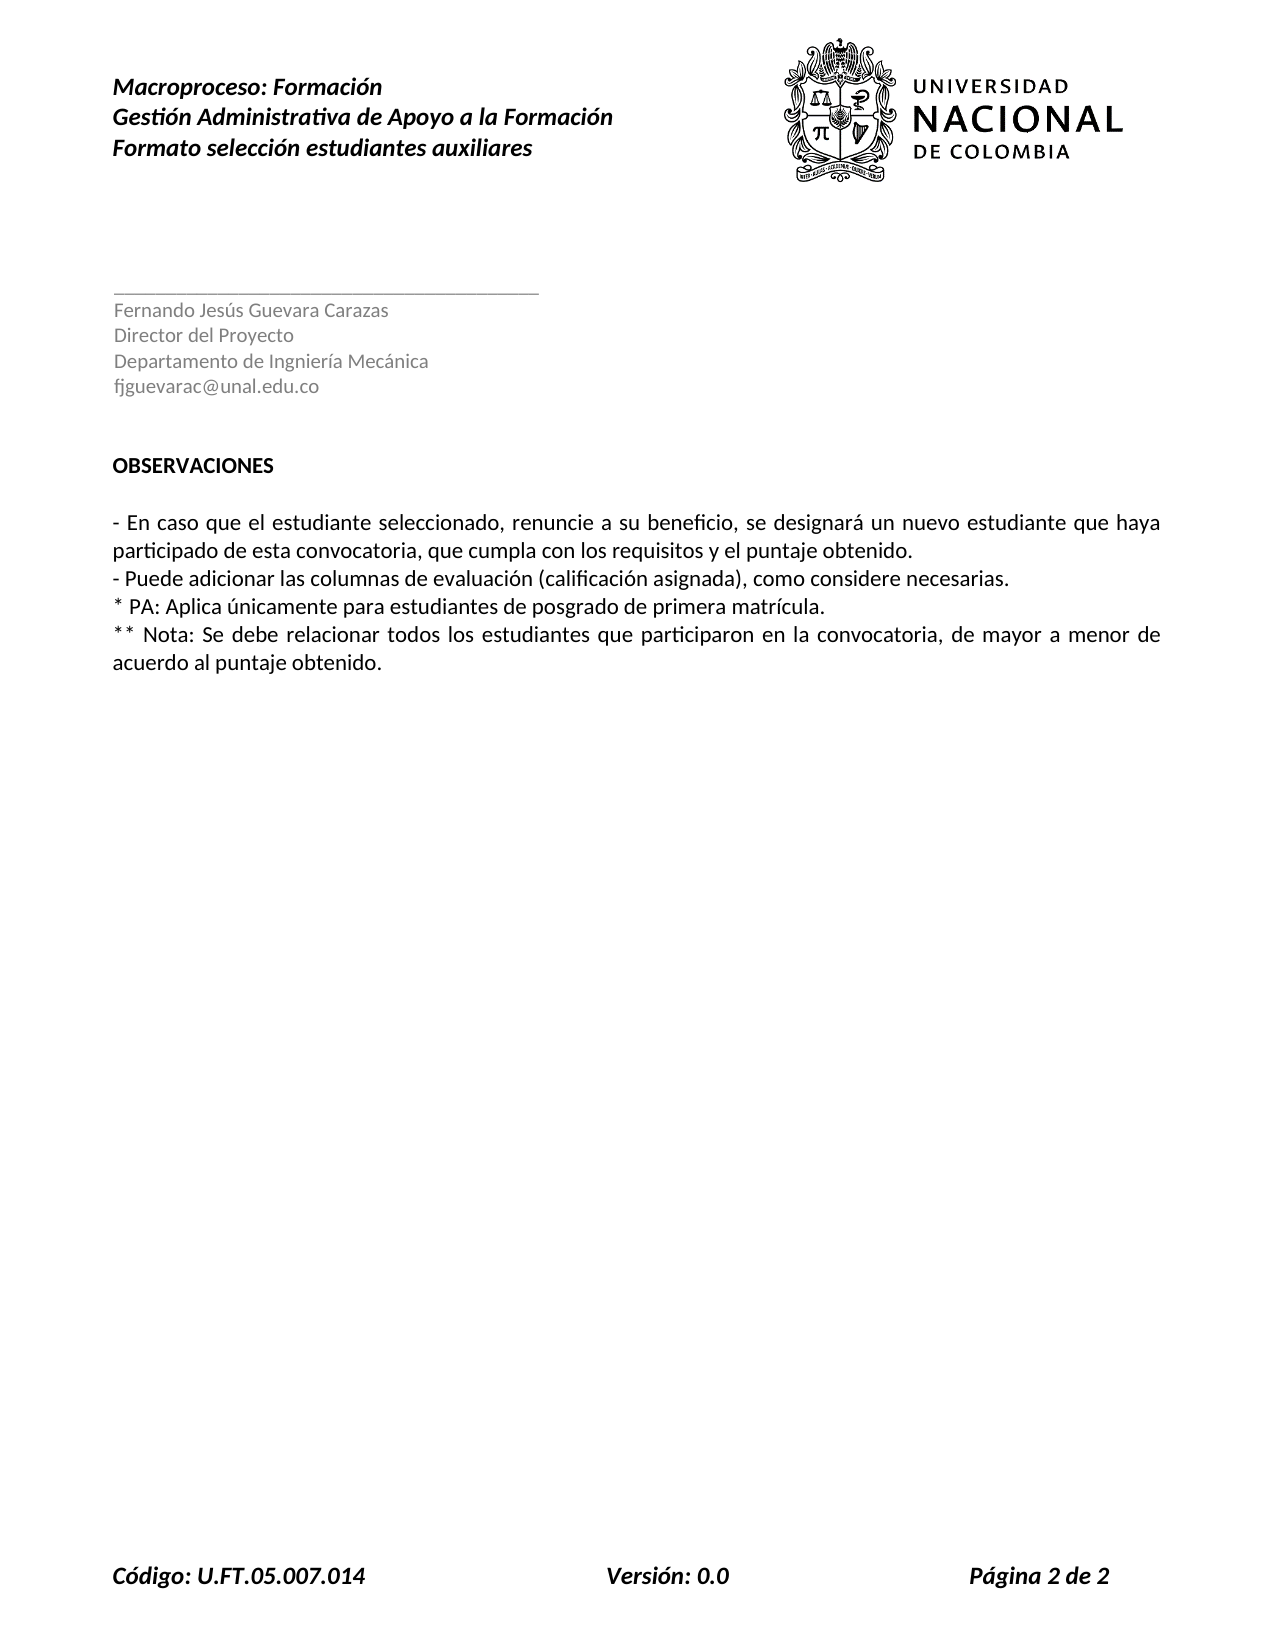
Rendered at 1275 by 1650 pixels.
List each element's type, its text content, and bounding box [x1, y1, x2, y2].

picture [748, 2, 1158, 218]
text ** Nota: Se debe relacionar todos los estudiantes que participaron en la convocatoria, de mayor a menor de acuerdo al puntaje obtenido. [112, 620, 1162, 676]
text OBSERVACIONES [112, 452, 1162, 480]
text - Puede adicionar las columnas de evaluación (calificación asignada), como considere necesarias. [112, 564, 1162, 592]
text - En caso que el estudiante seleccionado, renuncie a su beneficio, se designará un nuevo estudiante que haya participado de esta convocatoria, que cumpla con los requisitos y el puntaje obtenido. [112, 508, 1162, 564]
text * PA: Aplica únicamente para estudiantes de posgrado de primera matrícula. [112, 592, 1162, 620]
